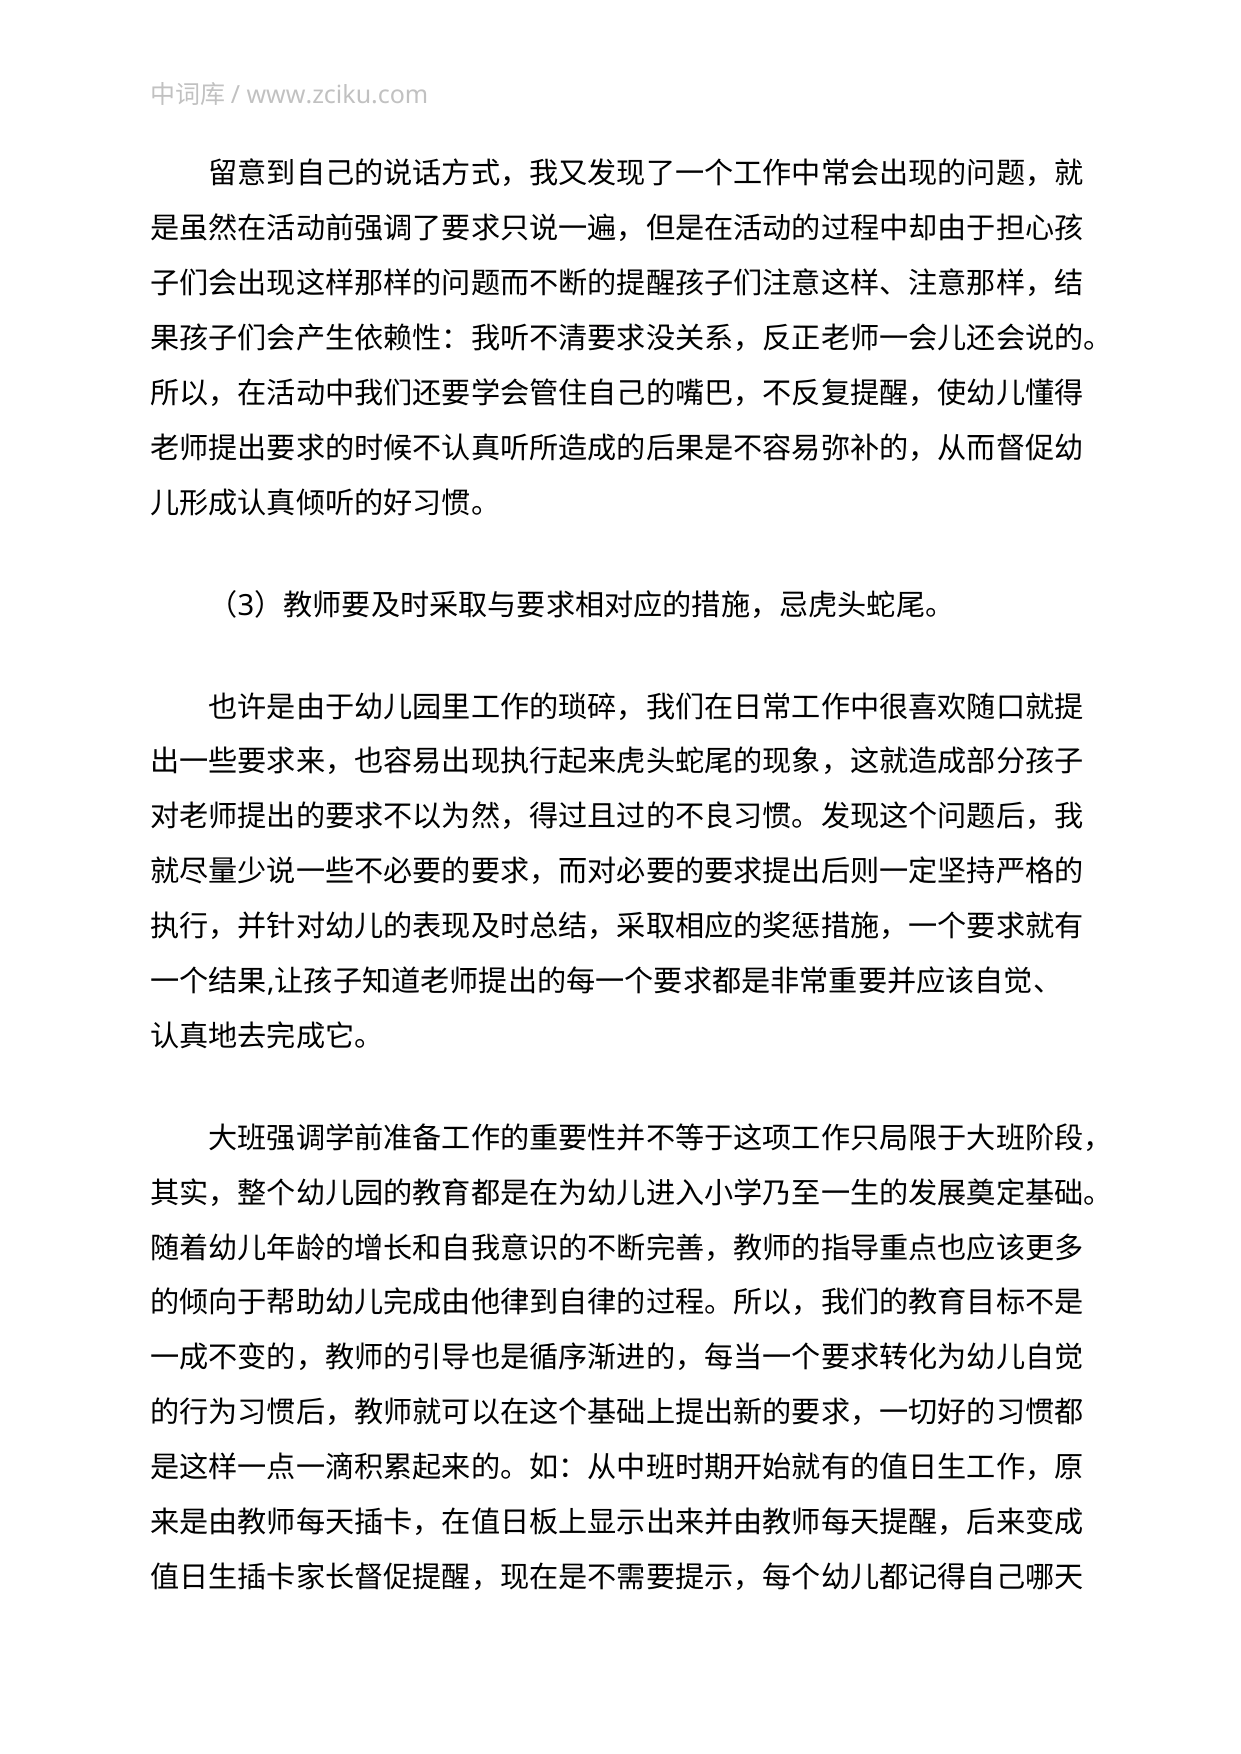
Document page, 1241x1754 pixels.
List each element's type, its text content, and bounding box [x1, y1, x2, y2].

text 也许是由于幼儿园里工作的琐碎，我们在日常工作中很喜欢随口就提出一些要求来，也容易出现执行起来虎头蛇尾的现象，这就造成部分孩子对老师提出的要求不以为然，得过且过的不良习惯。发现这个问题后，我就尽量少说一些不必要的要求，而对必要的要求提出后则一定坚持严格的执行，并针对幼儿的表现及时总结，采取相应的奖惩措施，一个要求就有一个结果,让孩子知道老师提出的每一个要求都是非常重要并应该自觉、认真地去完成它。 [150, 683, 1090, 1055]
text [150, 1114, 1090, 1596]
text （3）教师要及时采取与要求相对应的措施，忌虎头蛇尾。 [150, 581, 1090, 623]
text 留意到自己的说话方式，我又发现了一个工作中常会出现的问题，就是虽然在活动前强调了要求只说一遍，但是在活动的过程中却由于担心孩子们会出现这样那样的问题而不断的提醒孩子们注意这样、注意那样，结果孩子们会产生依赖性：我听不清要求没关系，反正老师一会儿还会说的。所以，在活动中我们还要学会管住自己的嘴巴，不反复提醒，使幼儿懂得老师提出要求的时候不认真听所造成的后果是不容易弥补的，从而督促幼儿形成认真倾听的好习惯。 [150, 150, 1090, 522]
